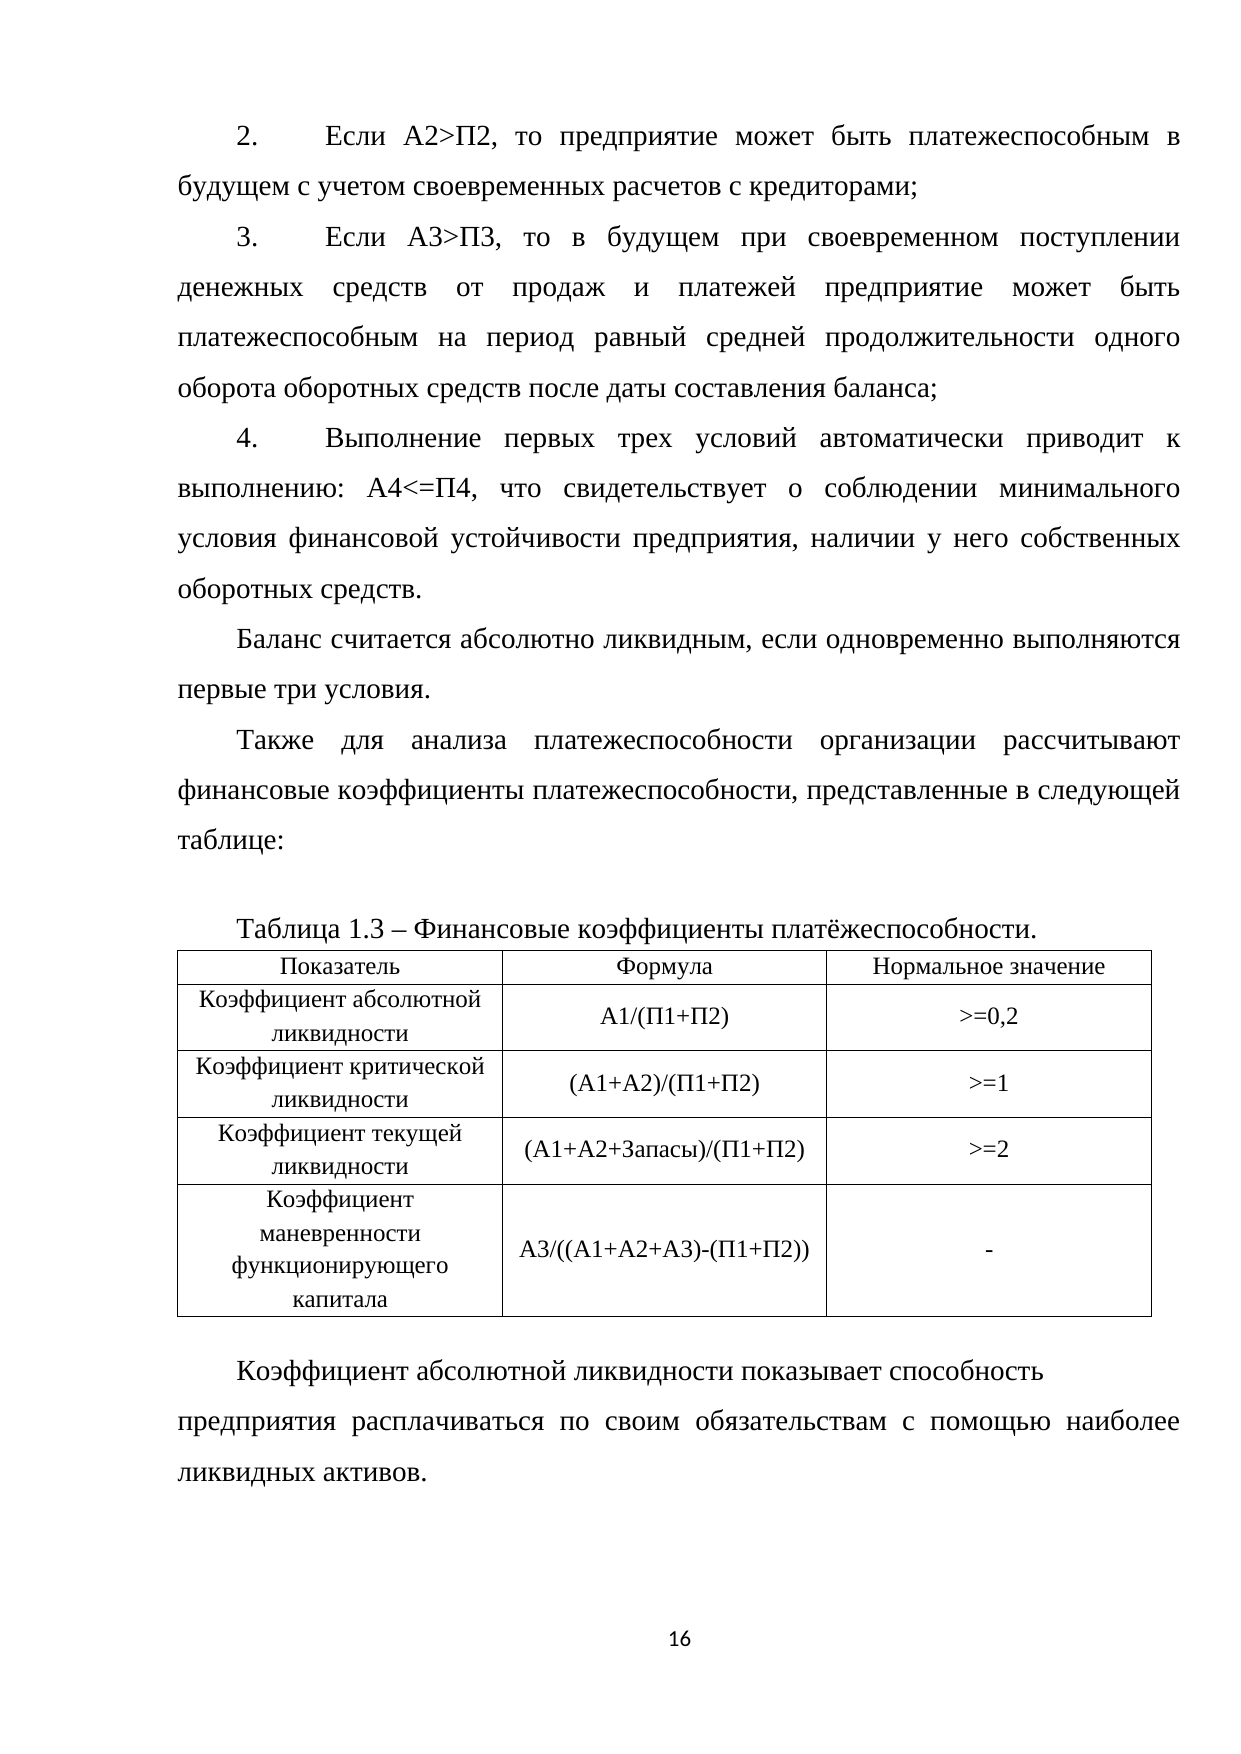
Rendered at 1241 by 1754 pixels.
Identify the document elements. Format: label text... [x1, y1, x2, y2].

table_cell >=0,2 [827, 985, 1151, 1050]
text Таблица 1.3 – Финансовые коэффициенты платёжеспособности. [177, 911, 1181, 945]
table_cell Коэффициент абсолютной ликвидности [178, 985, 502, 1050]
table_cell (А1+А2+Запасы)/(П1+П2) [503, 1118, 826, 1183]
table_cell >=1 [827, 1051, 1151, 1117]
table_cell - [827, 1185, 1151, 1316]
table_cell А1/(П1+П2) [503, 985, 826, 1050]
table_cell (А1+А2)/(П1+П2) [503, 1051, 826, 1117]
table_cell Коэффициент текущей ликвидности [178, 1118, 502, 1183]
table_cell >=2 [827, 1118, 1151, 1183]
text Баланс считается абсолютно ликвидным, если одновременно выполняются первые три условия. [177, 621, 1181, 705]
table_header Формула [503, 951, 826, 983]
text Также для анализа платежеспособности организации рассчитывают финансовые коэффициенты платежеспособности, представленные в следующей таблице: [177, 722, 1181, 856]
table_header Нормальное значение [827, 951, 1151, 983]
list Выполнение первых трех условий автоматически приводит к выполнению: А4<=П4, что свидетельствует о соблюдении минимального условия финансовой устойчивости предприятия, наличии у него собственных оборотных средств. [177, 420, 1181, 604]
table_cell А3/((А1+А2+А3)-(П1+П2)) [503, 1185, 826, 1316]
table_cell Коэффициент маневренности функционирующего капитала [178, 1185, 502, 1316]
table_cell Коэффициент критической ликвидности [178, 1051, 502, 1117]
list Если А3>П3, то в будущем при своевременном поступлении денежных средств от продаж и платежей предприятие может быть платежеспособным на период равный средней продолжительности одного оборота оборотных средств после даты составления баланса; [177, 219, 1181, 403]
table_header Показатель [178, 951, 502, 983]
list Если А2>П2, то предприятие может быть платежеспособным в будущем с учетом своевременных расчетов с кредиторами; [177, 118, 1181, 202]
text Коэффициент абсолютной ликвидности показывает способность предприятия расплачиваться по своим обязательствам с помощью наиболее ликвидных активов. [177, 1353, 1181, 1487]
